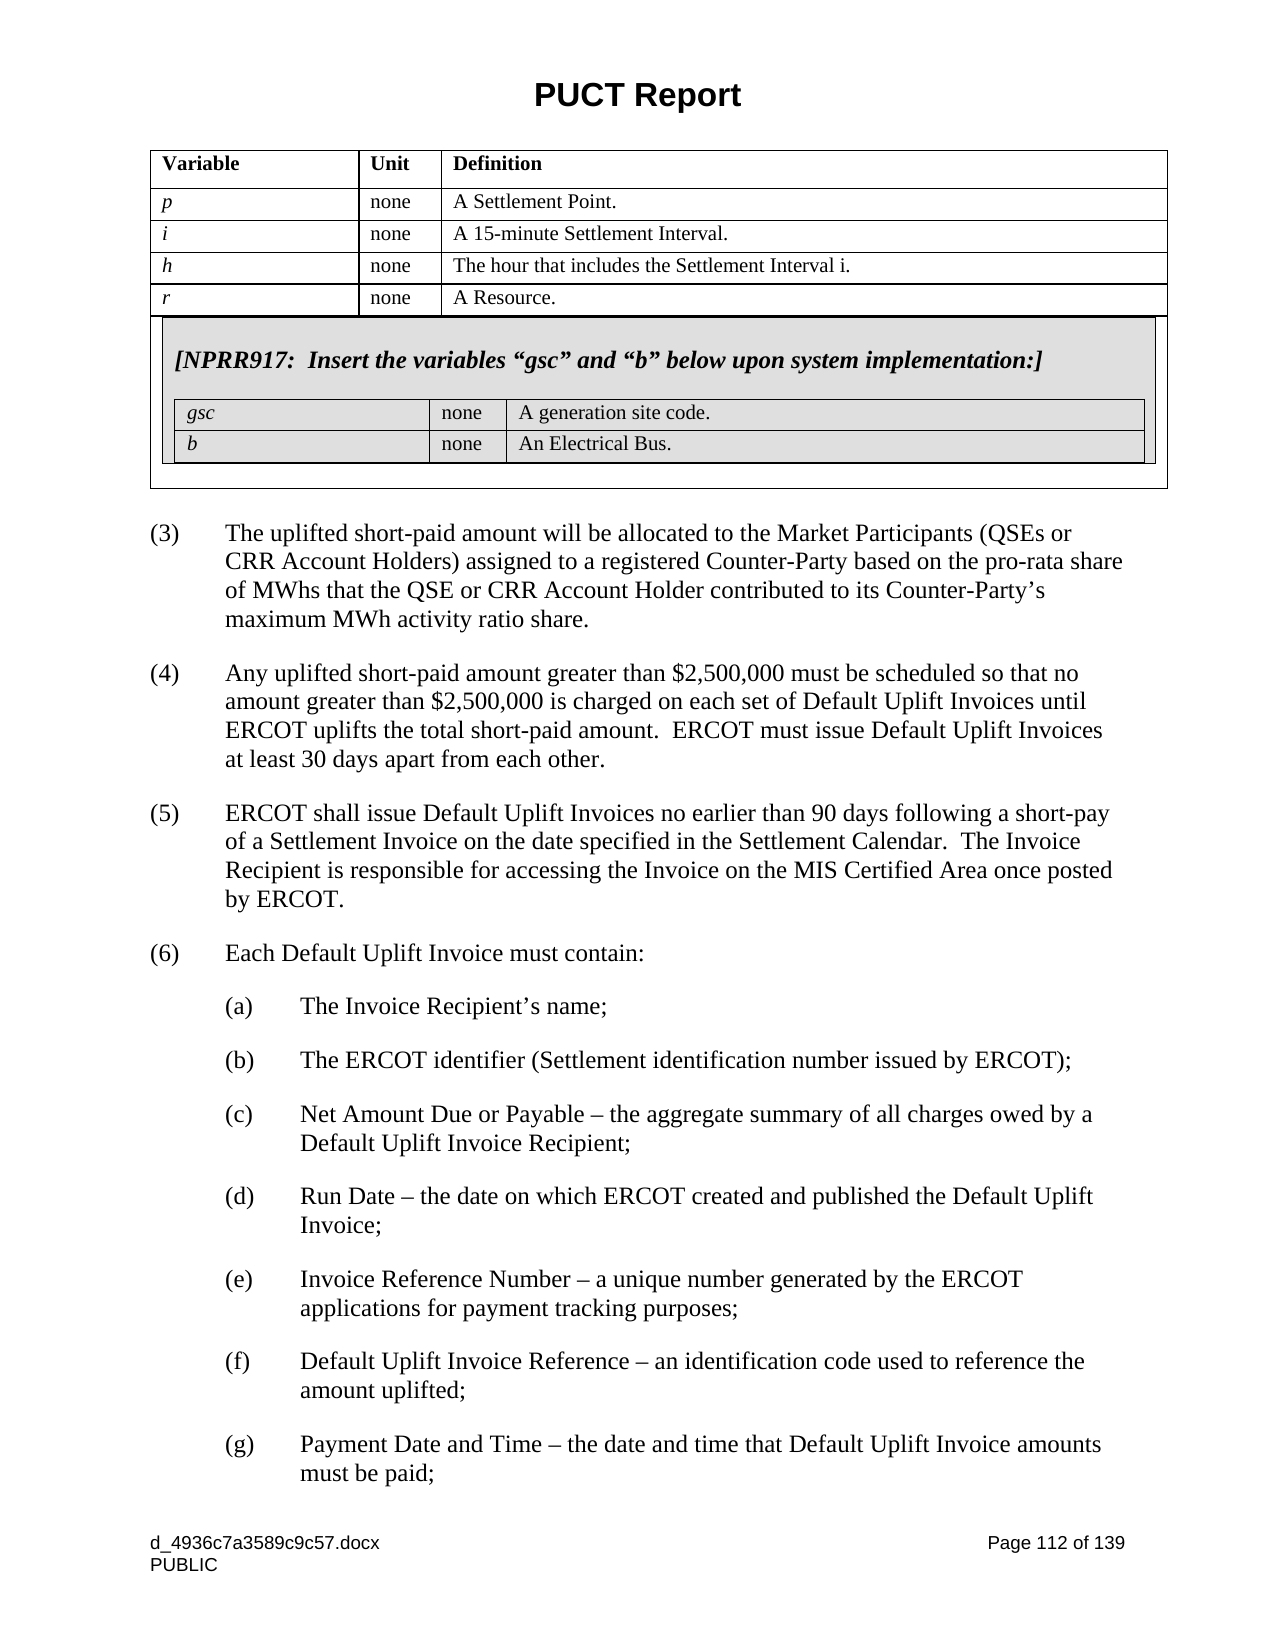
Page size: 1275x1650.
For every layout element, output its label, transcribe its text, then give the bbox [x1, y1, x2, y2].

text (g) Payment Date and Time – the date and time that Default Uplift Invoice amounts must be paid; [225, 1429, 1125, 1486]
table_cell A Settlement Point. [442, 189, 1167, 219]
table_header Variable [151, 151, 358, 188]
text (a) The Invoice Recipient’s name; [225, 991, 1125, 1020]
text (e) Invoice Reference Number – a unique number generated by the ERCOT applications for payment tracking purposes; [225, 1264, 1125, 1321]
table_cell none [360, 285, 441, 315]
table_cell A 15-minute Settlement Interval. [442, 221, 1167, 251]
table_cell [151, 317, 1167, 488]
table_cell r [151, 285, 358, 315]
text (5) ERCOT shall issue Default Uplift Invoices no earlier than 90 days following a short-pay of a Settlement Invoice on the date specified in the Settlement Calendar. The Invoice Recipient is responsible for accessing the Invoice on the MIS Certified Area once posted by ERCOT. [150, 798, 1125, 913]
table_header Unit [360, 151, 441, 188]
table_cell none [360, 253, 441, 283]
table_cell i [151, 221, 358, 251]
text (6) Each Default Uplift Invoice must contain: [150, 938, 1125, 966]
table_header Definition [442, 151, 1167, 188]
text (3) The uplifted short-paid amount will be allocated to the Market Participants (QSEs or CRR Account Holders) assigned to a registered Counter-Party based on the pro-rata share of MWhs that the QSE or CRR Account Holder contributed to its Counter-Party’s maximum MWh activity ratio share. [150, 518, 1125, 633]
text (c) Net Amount Due or Payable – the aggregate summary of all charges owed by a Default Uplift Invoice Recipient; [225, 1099, 1125, 1156]
table_cell A Resource. [442, 285, 1167, 315]
text (4) Any uplifted short-paid amount greater than $2,500,000 must be scheduled so that no amount greater than $2,500,000 is charged on each set of Default Uplift Invoices until ERCOT uplifts the total short-paid amount. ERCOT must issue Default Uplift Invoices at least 30 days apart from each other. [150, 658, 1125, 773]
table_cell p [151, 189, 358, 219]
table_cell none [360, 189, 441, 219]
text (d) Run Date – the date on which ERCOT created and published the Default Uplift Invoice; [225, 1181, 1125, 1239]
table_cell The hour that includes the Settlement Interval i. [442, 253, 1167, 283]
table_cell none [360, 221, 441, 251]
text (b) The ERCOT identifier (Settlement identification number issued by ERCOT); [225, 1045, 1125, 1074]
text (f) Default Uplift Invoice Reference – an identification code used to reference the amount uplifted; [225, 1346, 1125, 1404]
table_cell h [151, 253, 358, 283]
